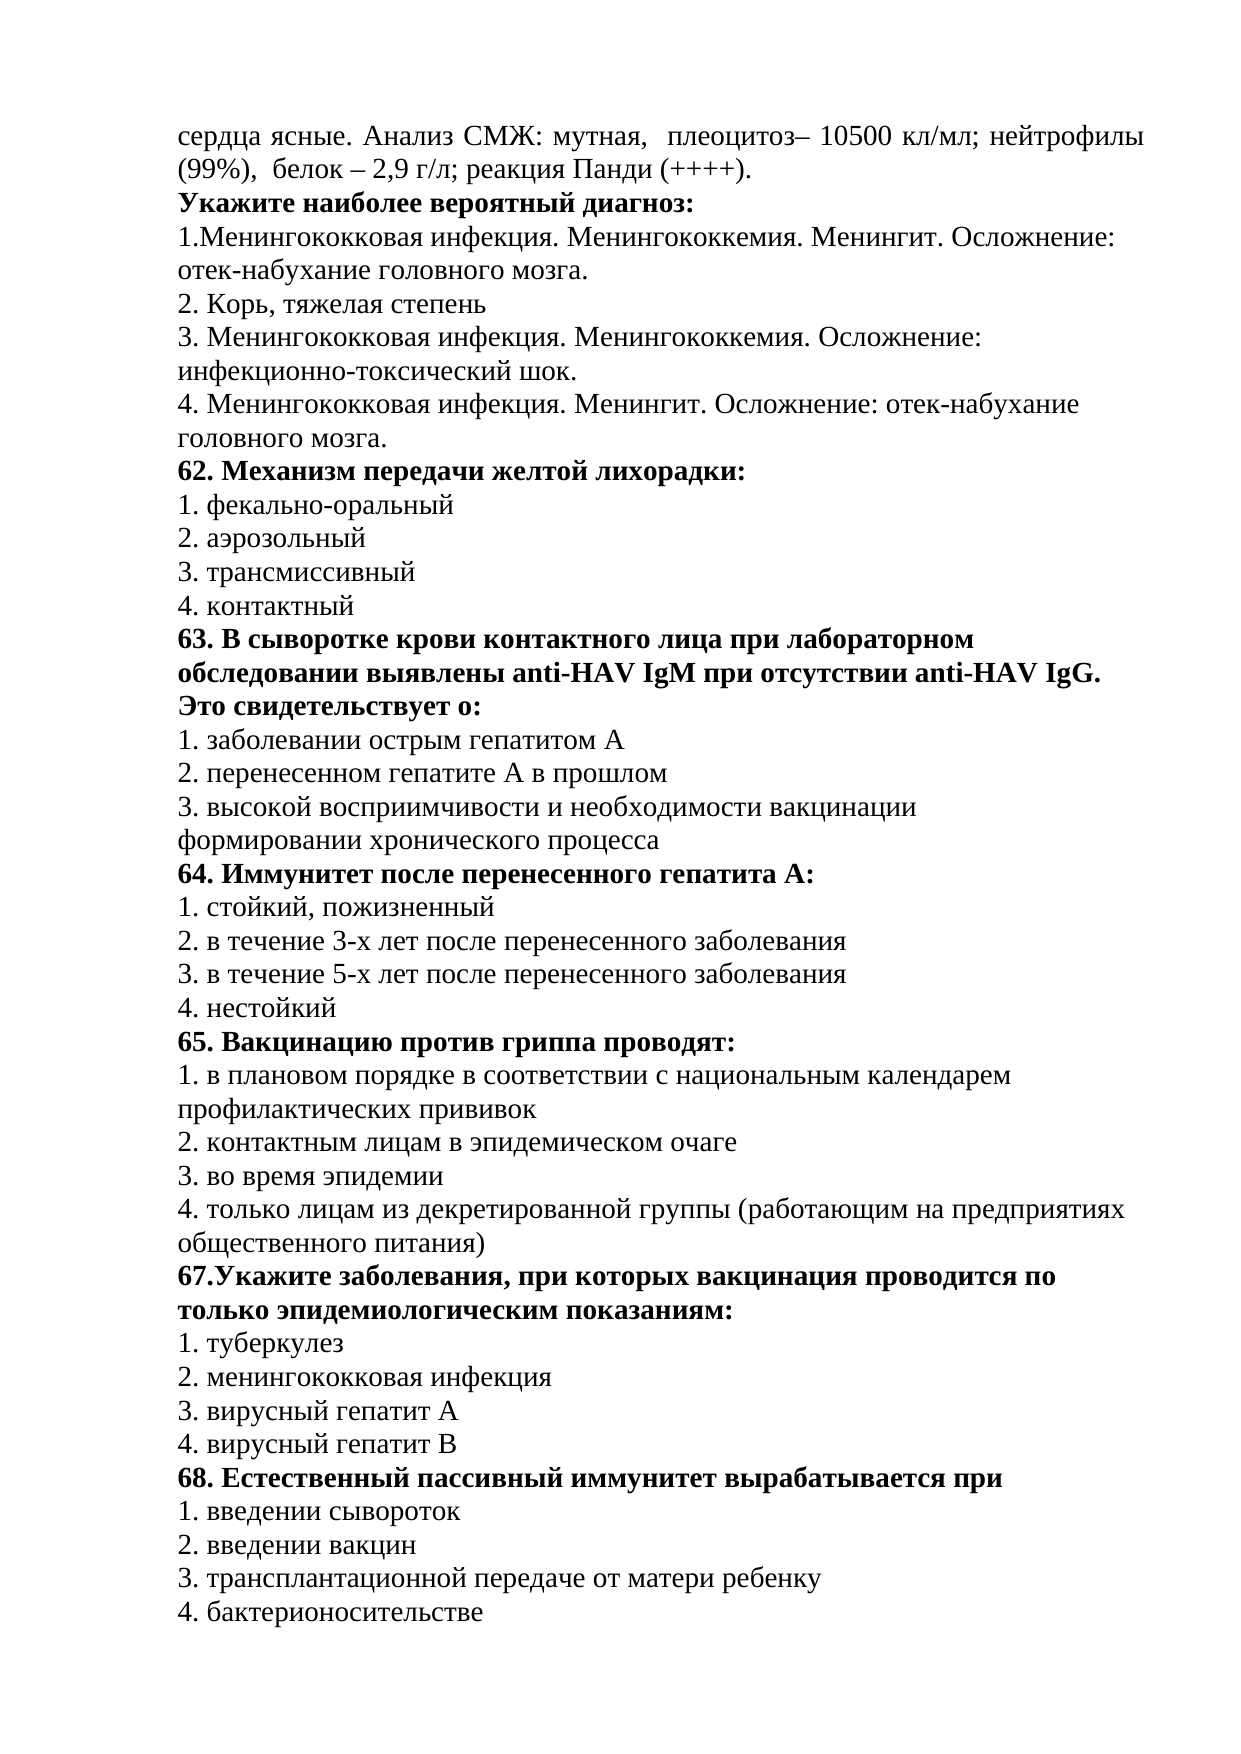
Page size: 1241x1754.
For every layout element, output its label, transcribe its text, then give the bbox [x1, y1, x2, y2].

text 3. Менингококковая инфекция. Менингококкемия. Осложнение: инфекционно-токсический шок. [177, 319, 1152, 386]
text 3. трансплантационной передаче от матери ребенку [177, 1560, 1152, 1594]
text 2. в течение 3-х лет после перенесенного заболевания [177, 923, 1152, 957]
text 3. во время эпидемии [177, 1158, 1152, 1191]
text 1. введении сывороток [177, 1493, 1152, 1527]
text 3. в течение 5-х лет после перенесенного заболевания [177, 957, 1152, 990]
text 4. только лицам из декретированной группы (работающим на предприятиях общественного питания) [177, 1191, 1152, 1258]
text формировании хронического процесса [177, 822, 1152, 856]
text 64. Иммунитет после перенесенного гепатита А: [177, 856, 1152, 889]
text 4. контактный [177, 588, 1152, 621]
text 1. туберкулез [177, 1326, 1152, 1359]
text 1. в плановом порядке в соответствии с национальным календарем профилактических прививок [177, 1057, 1152, 1124]
text 63. В сыворотке крови контактного лица при лабораторном обследовании выявлены anti-HAV IgM при отсутствии anti-HAV IgG. Это свидетельствует о: [177, 621, 1152, 722]
text 62. Механизм передачи желтой лихорадки: [177, 453, 1152, 487]
text 3. высокой восприимчивости и необходимости вакцинации [177, 789, 1152, 822]
text 2. контактным лицам в эпидемическом очаге [177, 1124, 1152, 1158]
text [177, 118, 1146, 185]
text 65. Вакцинацию против гриппа проводят: [177, 1024, 1152, 1057]
text 4. нестойкий [177, 990, 1152, 1024]
text 2. аэрозольный [177, 521, 1152, 554]
text 1. фекально-оральный [177, 487, 1152, 521]
text 1. заболевании острым гепатитом А [177, 722, 1152, 755]
text 4. Менингококковая инфекция. Менингит. Осложнение: отек-набухание головного мозга. [177, 386, 1152, 453]
text 1.Менингококковая инфекция. Менингококкемия. Менингит. Осложнение: отек-набухание головного мозга. [177, 219, 1152, 286]
text 3. трансмиссивный [177, 554, 1152, 588]
text 2. Корь, тяжелая степень [177, 286, 1152, 319]
text 67.Укажите заболевания, при которых вакцинация проводится по только эпидемиологическим показаниям: [177, 1258, 1152, 1326]
text 68. Естественный пассивный иммунитет вырабатывается при [177, 1460, 1152, 1493]
text 2. перенесенном гепатите А в прошлом [177, 755, 1152, 789]
text 2. менингококковая инфекция [177, 1359, 1152, 1393]
text 1. стойкий, пожизненный [177, 889, 1152, 923]
text 2. введении вакцин [177, 1527, 1152, 1560]
text Укажите наиболее вероятный диагноз: [177, 185, 1152, 219]
text 4. бактерионосительстве [177, 1594, 1152, 1627]
text 4. вирусный гепатит В [177, 1426, 1152, 1460]
text 3. вирусный гепатит А [177, 1393, 1152, 1426]
